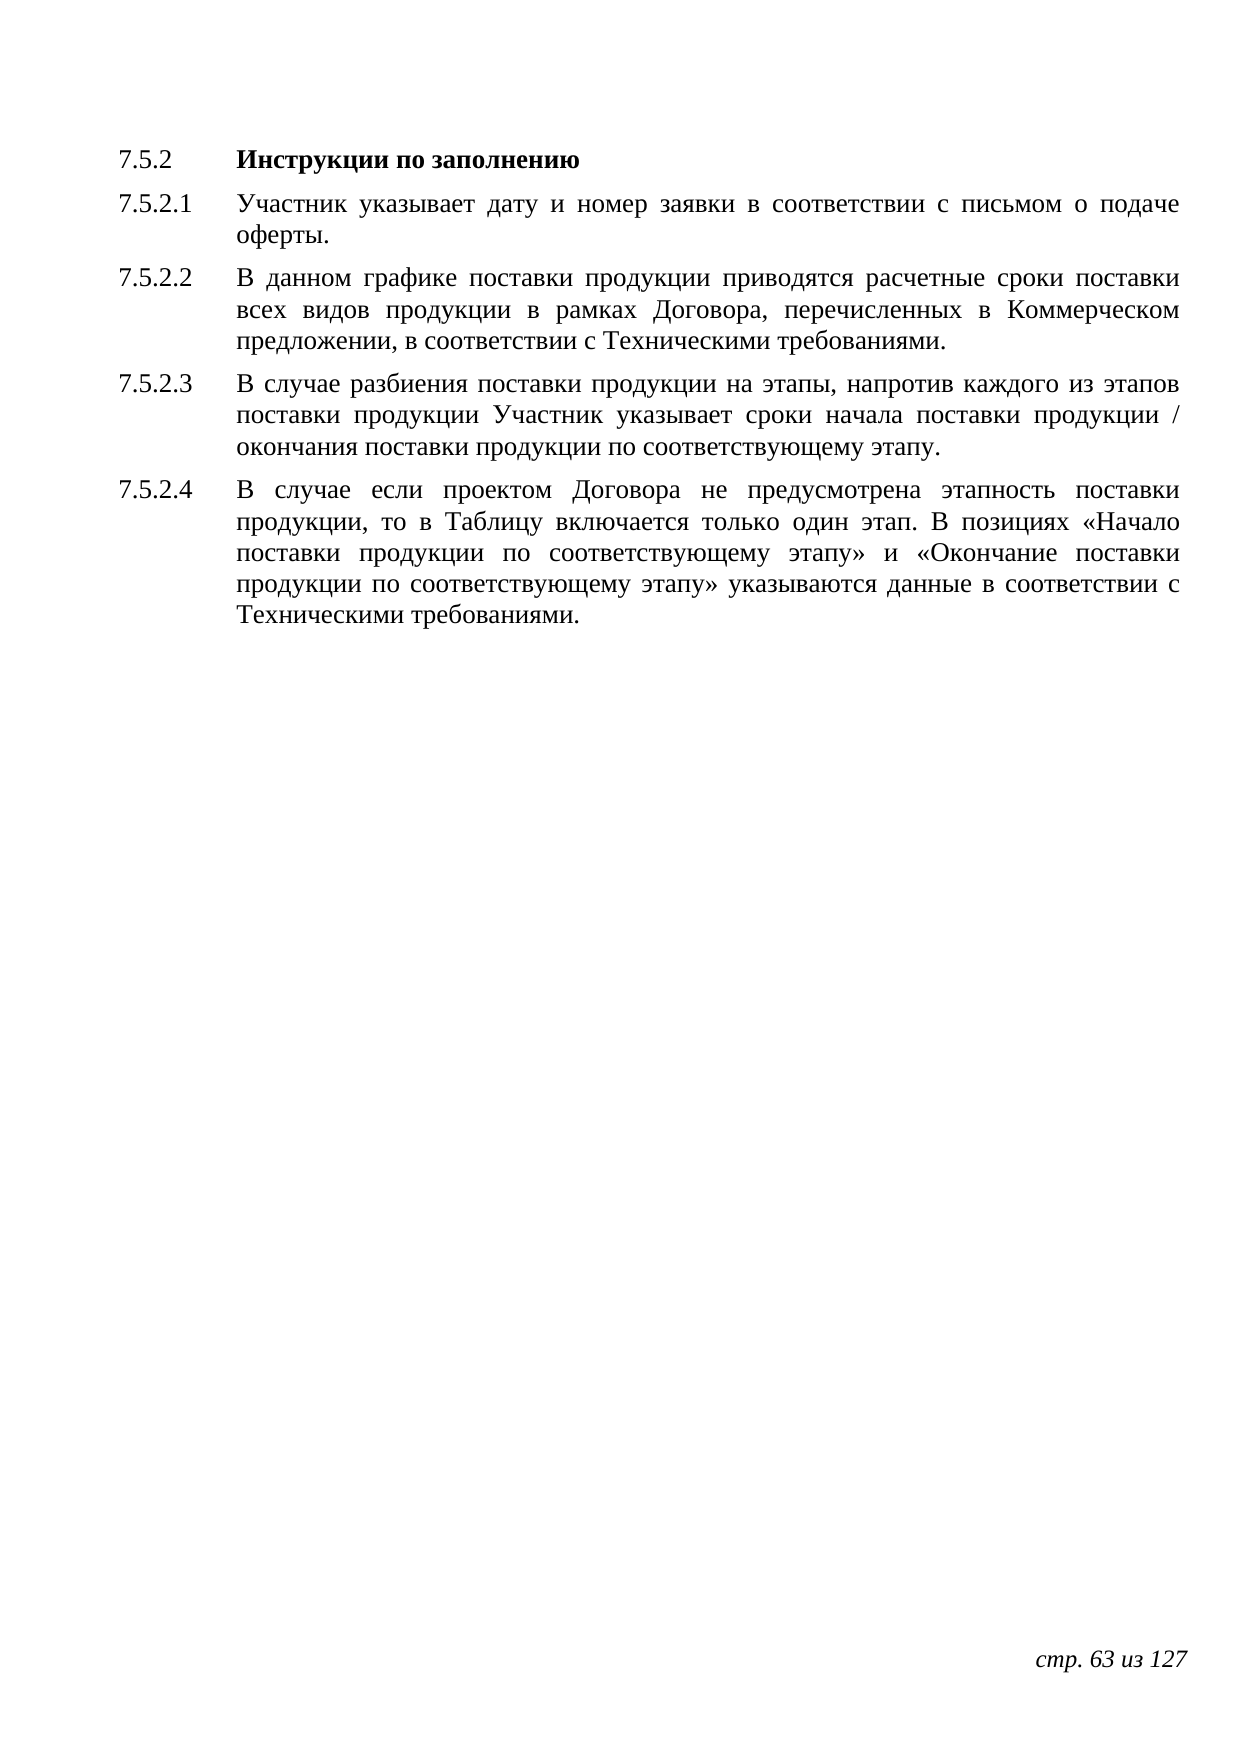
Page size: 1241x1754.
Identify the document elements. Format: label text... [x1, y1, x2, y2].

text В случае разбиения поставки продукции на этапы, напротив каждого из этапов поставки продукции Участник указывает сроки начала поставки продукции / окончания поставки продукции по соответствующему этапу. [118, 367, 1181, 461]
text Инструкции по заполнению [118, 143, 1181, 174]
text В данном графике поставки продукции приводятся расчетные сроки поставки всех видов продукции в рамках Договора, перечисленных в Коммерческом предложении, в соответствии с Техническими требованиями. [118, 262, 1181, 355]
text В случае если проектом Договора не предусмотрена этапность поставки продукции, то в Таблицу включается только один этап. В позициях «Начало поставки продукции по соответствующему этапу» и «Окончание поставки продукции по соответствующему этапу» указываются данные в соответствии с Техническими требованиями. [118, 473, 1181, 629]
text Участник указывает дату и номер заявки в соответствии с письмом о подаче оферты. [118, 187, 1181, 249]
